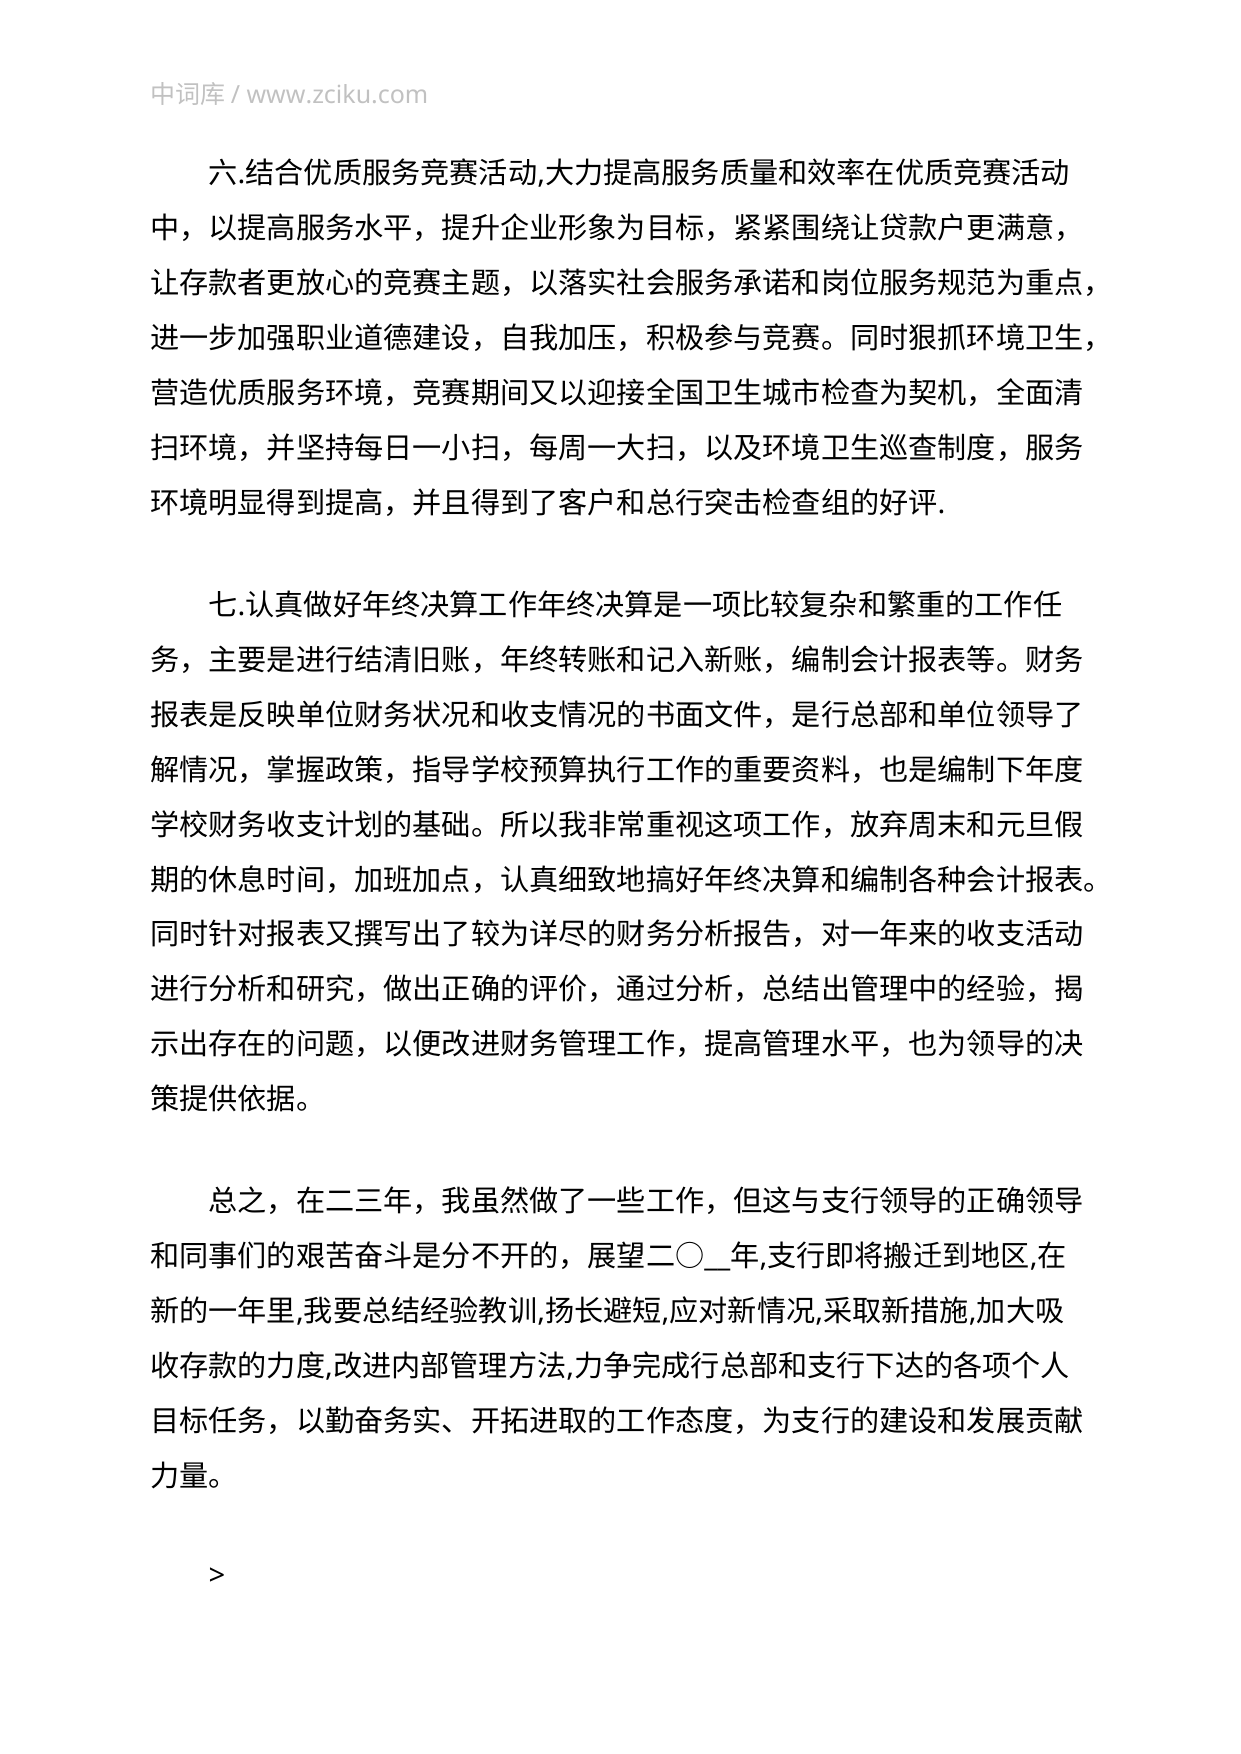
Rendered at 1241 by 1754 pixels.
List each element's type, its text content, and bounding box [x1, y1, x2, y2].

text > [150, 1554, 1090, 1594]
text 六.结合优质服务竞赛活动,大力提高服务质量和效率在优质竞赛活动中，以提高服务水平，提升企业形象为目标，紧紧围绕让贷款户更满意，让存款者更放心的竞赛主题，以落实社会服务承诺和岗位服务规范为重点，进一步加强职业道德建设，自我加压，积极参与竞赛。同时狠抓环境卫生，营造优质服务环境，竞赛期间又以迎接全国卫生城市检查为契机，全面清扫环境，并坚持每日一小扫，每周一大扫，以及环境卫生巡查制度，服务环境明显得到提高，并且得到了客户和总行突击检查组的好评. [150, 150, 1090, 522]
text 七.认真做好年终决算工作年终决算是一项比较复杂和繁重的工作任务，主要是进行结清旧账，年终转账和记入新账，编制会计报表等。财务报表是反映单位财务状况和收支情况的书面文件，是行总部和单位领导了解情况，掌握政策，指导学校预算执行工作的重要资料，也是编制下年度学校财务收支计划的基础。所以我非常重视这项工作，放弃周末和元旦假期的休息时间，加班加点，认真细致地搞好年终决算和编制各种会计报表。同时针对报表又撰写出了较为详尽的财务分析报告，对一年来的收支活动进行分析和研究，做出正确的评价，通过分析，总结出管理中的经验，揭示出存在的问题，以便改进财务管理工作，提高管理水平，也为领导的决策提供依据。 [150, 581, 1090, 1118]
text 总之，在二三年，我虽然做了一些工作，但这与支行领导的正确领导和同事们的艰苦奋斗是分不开的，展望二○__年,支行即将搬迁到地区,在新的一年里,我要总结经验教训,扬长避短,应对新情况,采取新措施,加大吸收存款的力度,改进内部管理方法,力争完成行总部和支行下达的各项个人目标任务，以勤奋务实、开拓进取的工作态度，为支行的建设和发展贡献力量。 [150, 1177, 1090, 1494]
